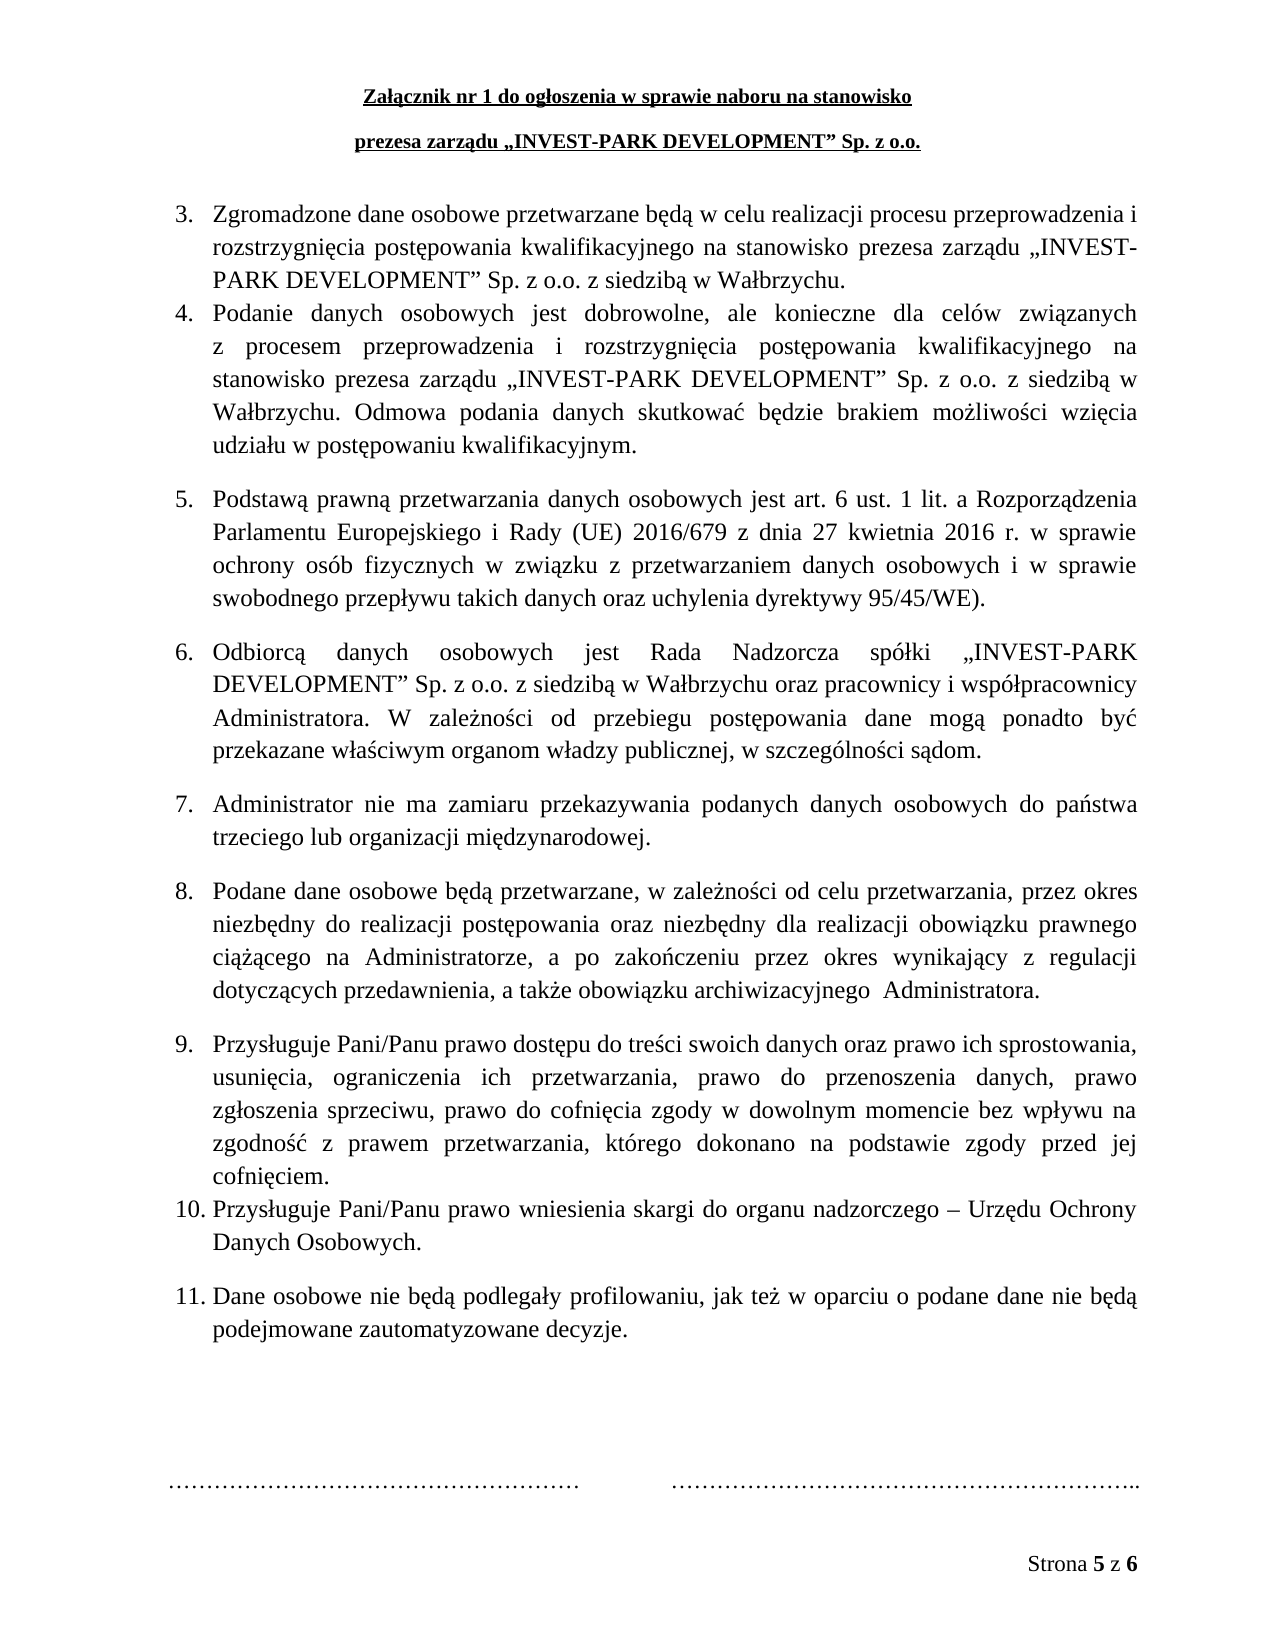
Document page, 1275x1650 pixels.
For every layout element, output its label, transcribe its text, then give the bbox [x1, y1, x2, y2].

list Podane dane osobowe będą przetwarzane, w zależności od celu przetwarzania, przez okres niezbędny do realizacji postępowania oraz niezbędny dla realizacji obowiązku prawnego ciążącego na Administratorze, a po zakończeniu przez okres wynikający z regulacji dotyczących przedawnienia, a także obowiązku archiwizacyjnego Administratora. [175, 876, 1138, 1004]
list Przysługuje Pani/Panu prawo dostępu do treści swoich danych oraz prawo ich sprostowania, usunięcia, ograniczenia ich przetwarzania, prawo do przenoszenia danych, prawo zgłoszenia sprzeciwu, prawo do cofnięcia zgody w dowolnym momencie bez wpływu na zgodność z prawem przetwarzania, którego dokonano na podstawie zgody przed jej cofnięciem. [175, 1029, 1138, 1190]
text ……………………………………………… …………………………………………………….. [137, 1468, 1138, 1494]
list Zgromadzone dane osobowe przetwarzane będą w celu realizacji procesu przeprowadzenia i rozstrzygnięcia postępowania kwalifikacyjnego na stanowisko prezesa zarządu „INVEST-PARK DEVELOPMENT” Sp. z o.o. z siedzibą w Wałbrzychu. [175, 199, 1138, 293]
list Podstawą prawną przetwarzania danych osobowych jest art. 6 ust. 1 lit. a Rozporządzenia Parlamentu Europejskiego i Rady (UE) 2016/679 z dnia 27 kwietnia 2016 r. w sprawie ochrony osób fizycznych w związku z przetwarzaniem danych osobowych i w sprawie swobodnego przepływu takich danych oraz uchylenia dyrektywy 95/45/WE). [175, 484, 1138, 611]
list Odbiorcą danych osobowych jest Rada Nadzorcza spółki „INVEST-PARK DEVELOPMENT” Sp. z o.o. z siedzibą w Wałbrzychu oraz pracownicy i współpracownicy Administratora. W zależności od przebiegu postępowania dane mogą ponadto być przekazane właściwym organom władzy publicznej, w szczególności sądom. [175, 637, 1138, 764]
list Podanie danych osobowych jest dobrowolne, ale konieczne dla celów związanych z procesem przeprowadzenia i rozstrzygnięcia postępowania kwalifikacyjnego na stanowisko prezesa zarządu „INVEST-PARK DEVELOPMENT” Sp. z o.o. z siedzibą w Wałbrzychu. Odmowa podania danych skutkować będzie brakiem możliwości wzięcia udziału w postępowaniu kwalifikacyjnym. [175, 298, 1138, 458]
list Administrator nie ma zamiaru przekazywania podanych danych osobowych do państwa trzeciego lub organizacji międzynarodowej. [175, 789, 1138, 851]
list Przysługuje Pani/Panu prawo wniesienia skargi do organu nadzorczego – Urzędu Ochrony Danych Osobowych. [175, 1194, 1138, 1256]
list Dane osobowe nie będą podlegały profilowaniu, jak też w oparciu o podane dane nie będą podejmowane zautomatyzowane decyzje. [175, 1281, 1138, 1343]
